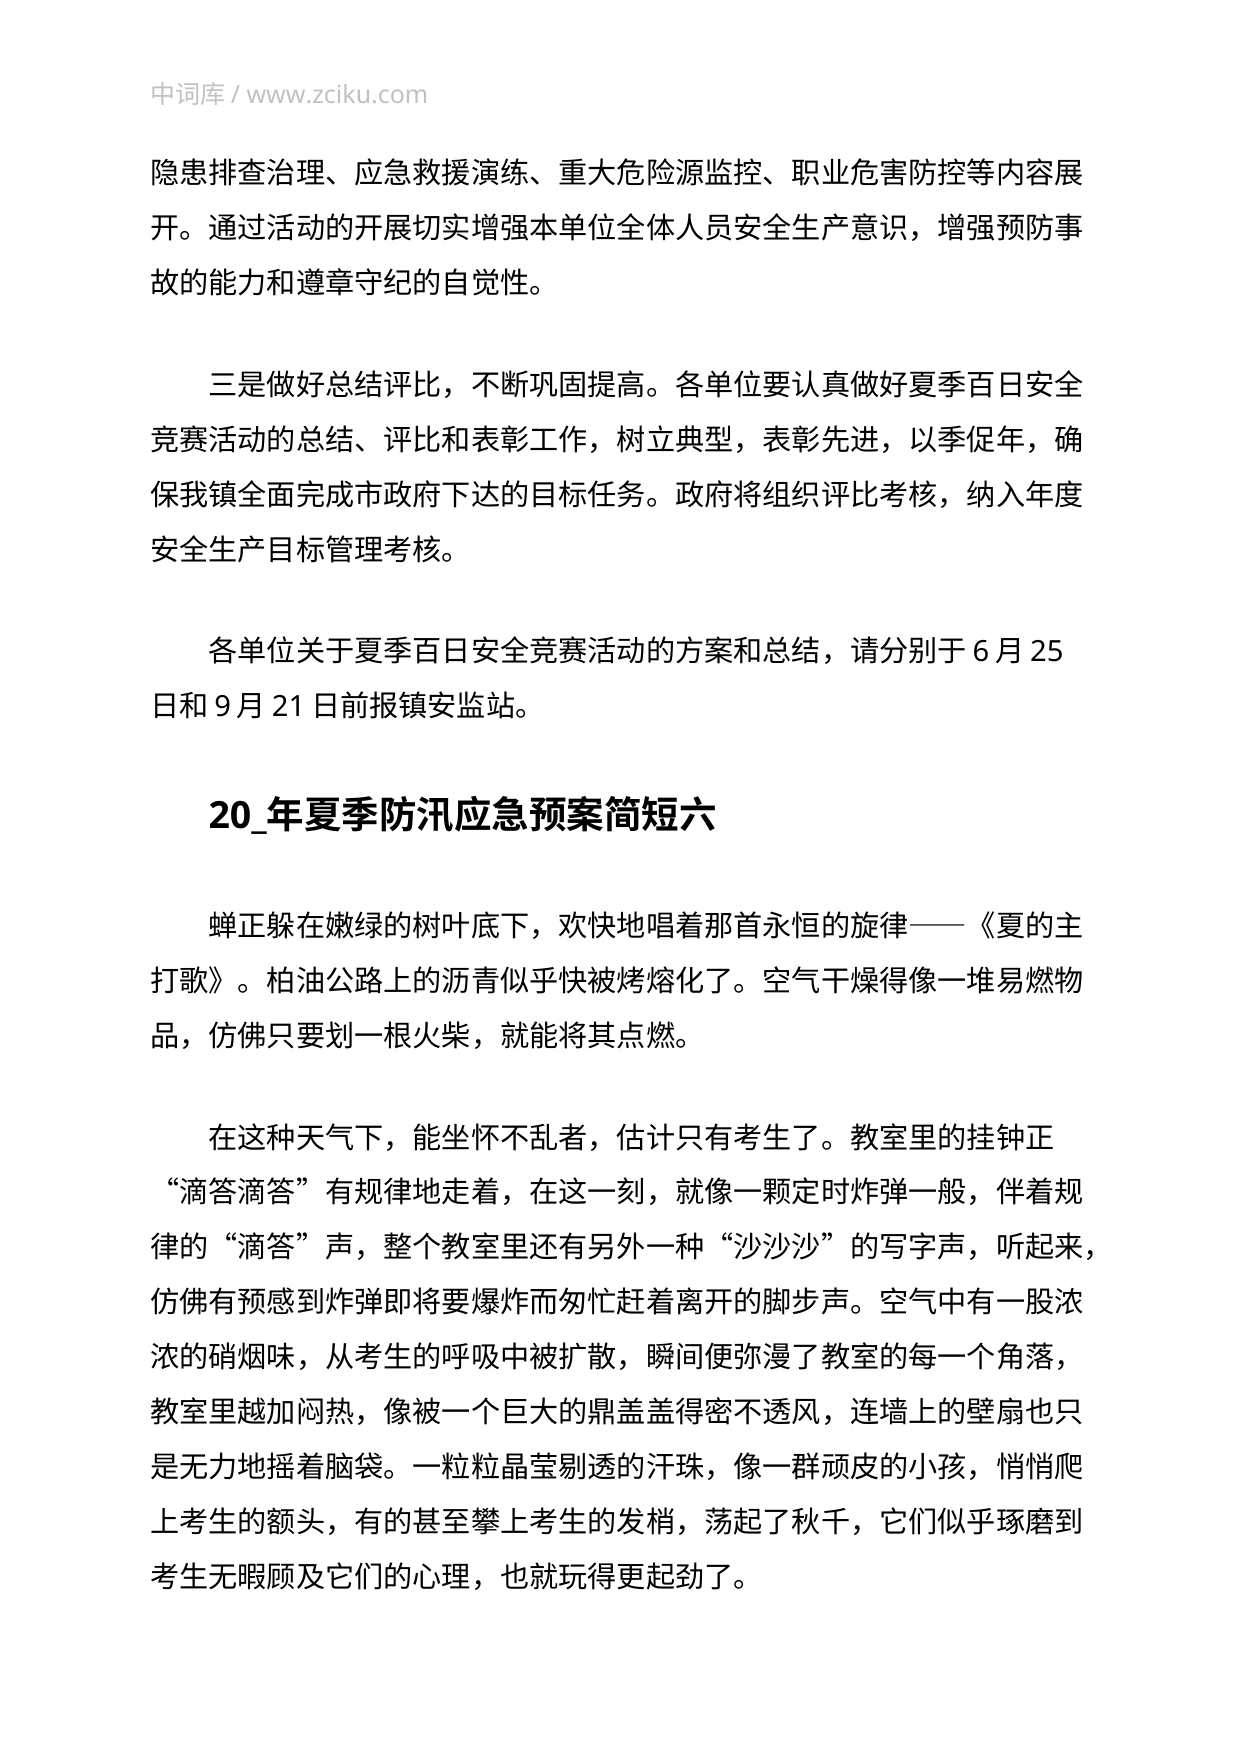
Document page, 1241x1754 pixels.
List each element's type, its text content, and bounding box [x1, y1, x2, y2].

text 20_年夏季防汛应急预案简短六 [150, 785, 1090, 839]
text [150, 150, 1090, 302]
text 各单位关于夏季百日安全竞赛活动的方案和总结，请分别于6月25日和9月21日前报镇安监站。 [150, 628, 1090, 725]
text 三是做好总结评比，不断巩固提高。各单位要认真做好夏季百日安全竞赛活动的总结、评比和表彰工作，树立典型，表彰先进，以季促年，确保我镇全面完成市政府下达的目标任务。政府将组织评比考核，纳入年度安全生产目标管理考核。 [150, 362, 1090, 568]
text 蝉正躲在嫩绿的树叶底下，欢快地唱着那首永恒的旋律——《夏的主打歌》。柏油公路上的沥青似乎快被烤熔化了。空气干燥得像一堆易燃物品，仿佛只要划一根火柴，就能将其点燃。 [150, 903, 1090, 1055]
text 在这种天气下，能坐怀不乱者，估计只有考生了。教室里的挂钟正“滴答滴答”有规律地走着，在这一刻，就像一颗定时炸弹一般，伴着规律的“滴答”声，整个教室里还有另外一种“沙沙沙”的写字声，听起来，仿佛有预感到炸弹即将要爆炸而匆忙赶着离开的脚步声。空气中有一股浓浓的硝烟味，从考生的呼吸中被扩散，瞬间便弥漫了教室的每一个角落，教室里越加闷热，像被一个巨大的鼎盖盖得密不透风，连墙上的壁扇也只是无力地摇着脑袋。一粒粒晶莹剔透的汗珠，像一群顽皮的小孩，悄悄爬上考生的额头，有的甚至攀上考生的发梢，荡起了秋千，它们似乎琢磨到考生无暇顾及它们的心理，也就玩得更起劲了。 [150, 1114, 1090, 1596]
